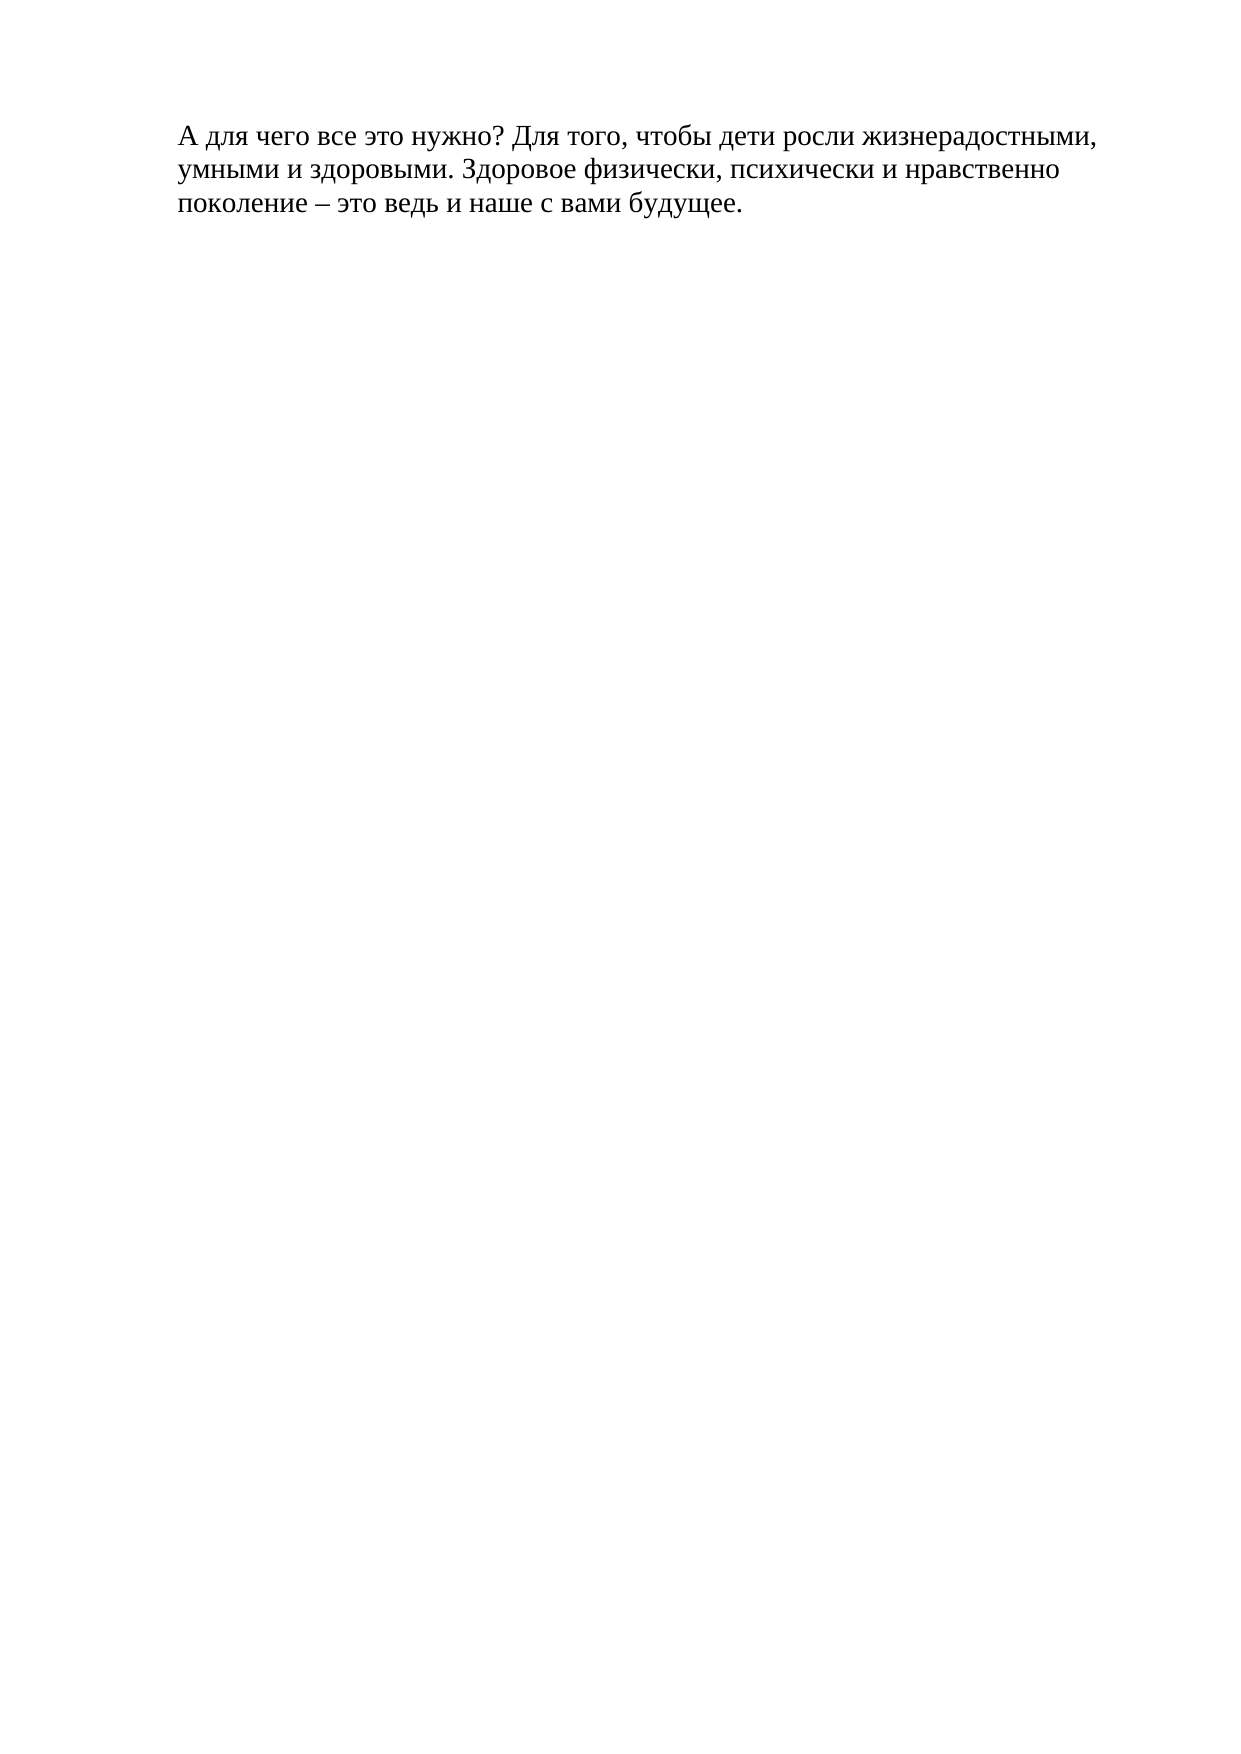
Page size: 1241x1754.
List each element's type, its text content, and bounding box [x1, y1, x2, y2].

text А для чего все это нужно? Для того, чтобы дети росли жизнерадостными, умными и здоровыми. Здоровое физически, психически и нравственно поколение – это ведь и наше с вами будущее. [177, 118, 1152, 219]
